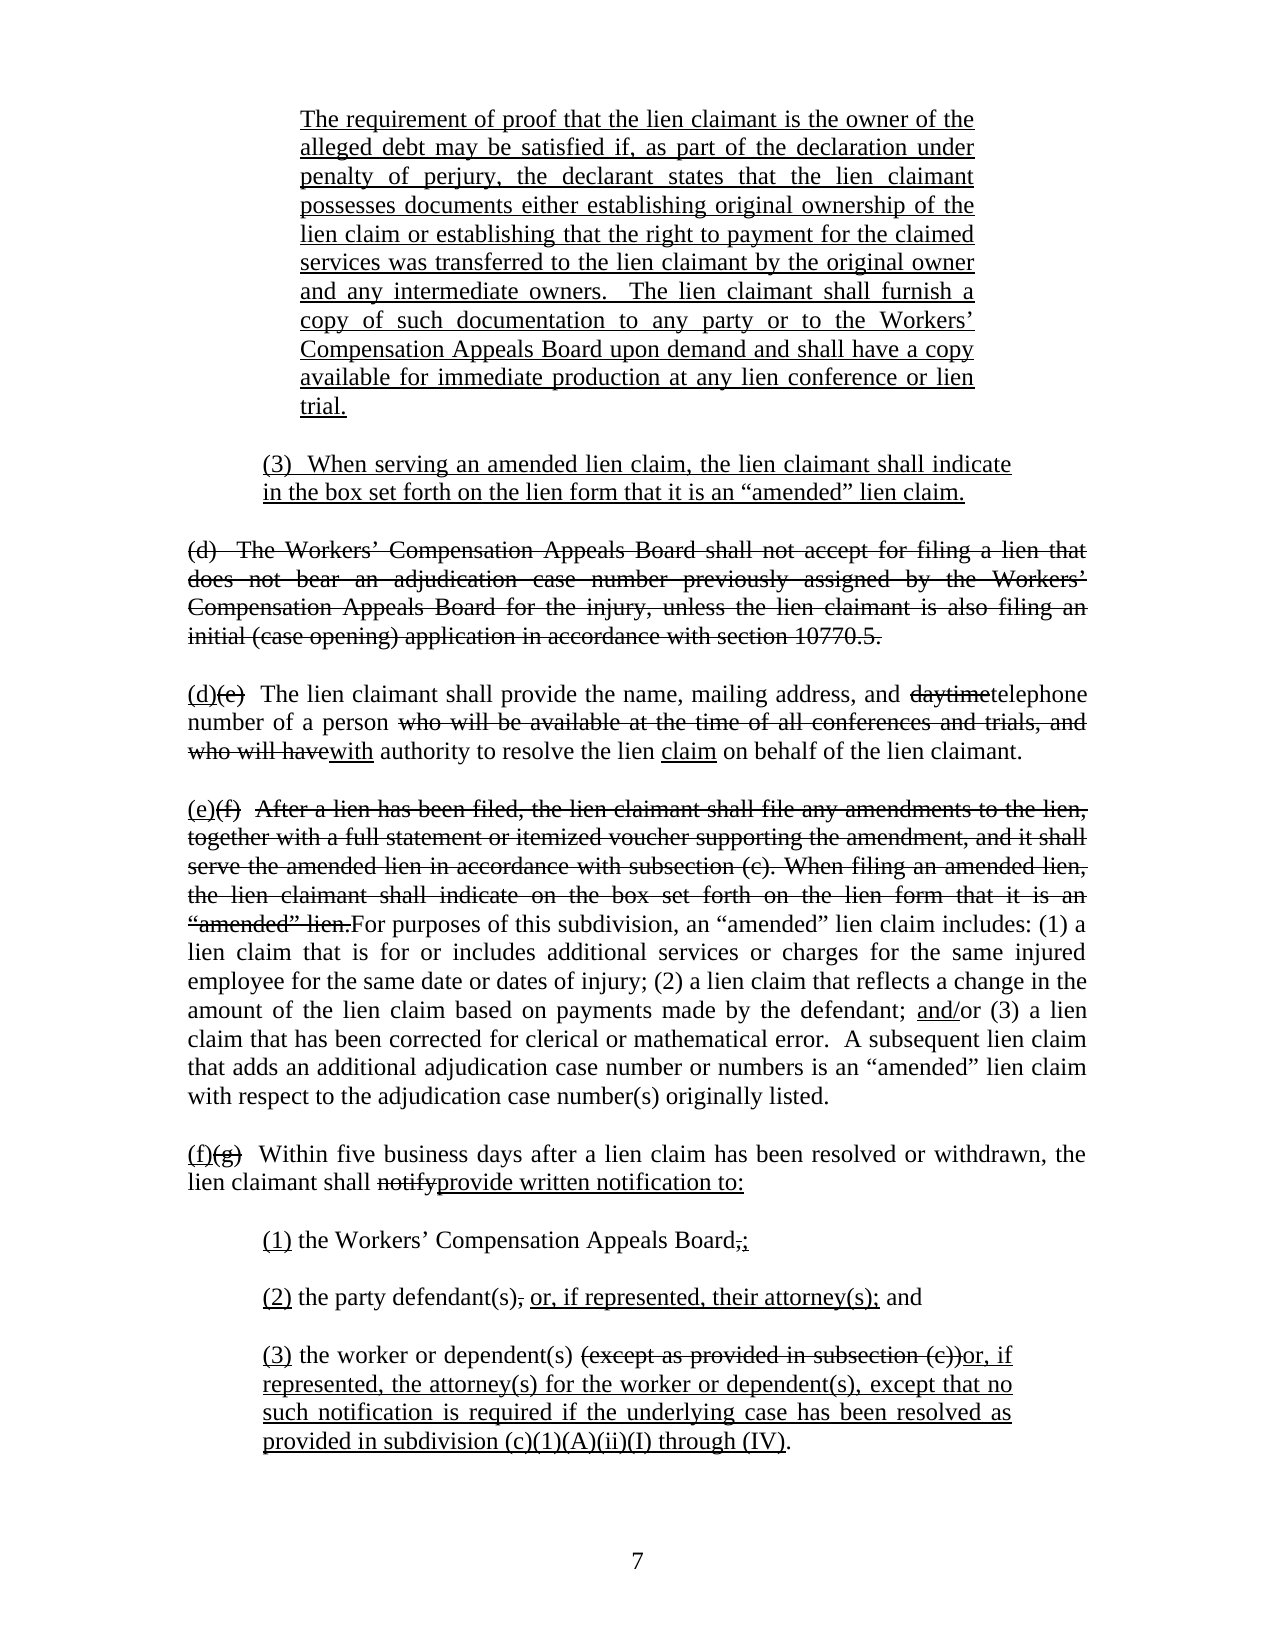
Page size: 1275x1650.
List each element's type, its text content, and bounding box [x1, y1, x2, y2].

text (3) the worker or dependent(s) (except as provided in subsection (c))or, if represented, the attorney(s) for the worker or dependent(s), except that no such notification is required if the underlying case has been resolved as provided in subdivision (c)(1)(A)(ii)(I) through (IV). [262, 1395, 1012, 1422]
text (3) When serving an amended lien claim, the lien claimant shall indicate in the box set forth on the lien form that it is an “amended” lien claim. [262, 475, 1012, 506]
text (e)(f) After a lien has been filed, the lien claimant shall file any amendments to the lien, together with a full statement or itemized voucher supporting the amendment, and it shall serve the amended lien in accordance with subsection (c). When filing an amended lien, the lien claimant shall indicate on the box set forth on the lien form that it is an “amended” lien.For purposes of this subdivision, an “amended” lien claim includes: (1) a lien claim that is for or includes additional services or charges for the same injured employee for the same date or dates of injury; (2) a lien claim that reflects a change in the amount of the lien claim based on payments made by the defendant; and/or (3) a lien claim that has been corrected for clerical or mathematical error. A subsequent lien claim that adds an additional adjudication case number or numbers is an “amended” lien claim with respect to the adjudication case number(s) originally listed. [187, 897, 1087, 1110]
text (3) When serving an amended lien claim, the lien claimant shall indicate in the box set forth on the lien form that it is an “amended” lien claim. [262, 449, 1012, 474]
text (f)(g) Within five business days after a lien claim has been resolved or withdrawn, the lien claimant shall notifyprovide written notification to: [187, 1139, 1087, 1196]
text (d) The Workers’ Compensation Appeals Board shall not accept for filing a lien that does not bear an adjudication case number previously assigned by the Workers’ Compensation Appeals Board for the injury, unless the lien claimant is also filing an initial (case opening) application in accordance with section 10770.5. [187, 580, 1087, 608]
text (1) the Workers’ Compensation Appeals Board,; [262, 1225, 1012, 1254]
text (2) the party defendant(s), or, if represented, their attorney(s); and [262, 1282, 1012, 1311]
text (d) The Workers’ Compensation Appeals Board shall not accept for filing a lien that does not bear an adjudication case number previously assigned by the Workers’ Compensation Appeals Board for the injury, unless the lien claimant is also filing an initial (case opening) application in accordance with section 10770.5. [187, 552, 1087, 579]
text (3) the worker or dependent(s) (except as provided in subsection (c))or, if represented, the attorney(s) for the worker or dependent(s), except that no such notification is required if the underlying case has been resolved as provided in subdivision (c)(1)(A)(ii)(I) through (IV). [262, 1423, 1012, 1455]
text (3) the worker or dependent(s) (except as provided in subsection (c))or, if represented, the attorney(s) for the worker or dependent(s), except that no such notification is required if the underlying case has been resolved as provided in subdivision (c)(1)(A)(ii)(I) through (IV). [262, 1340, 1012, 1394]
text (d)(e) The lien claimant shall provide the name, mailing address, and daytimetelephone number of a person who will be available at the time of all conferences and trials, and who will havewith authority to resolve the lien claim on behalf of the lien claimant. [187, 679, 1087, 765]
text (d) The Workers’ Compensation Appeals Board shall not accept for filing a lien that does not bear an adjudication case number previously assigned by the Workers’ Compensation Appeals Board for the injury, unless the lien claimant is also filing an initial (case opening) application in accordance with section 10770.5. [187, 609, 1087, 650]
